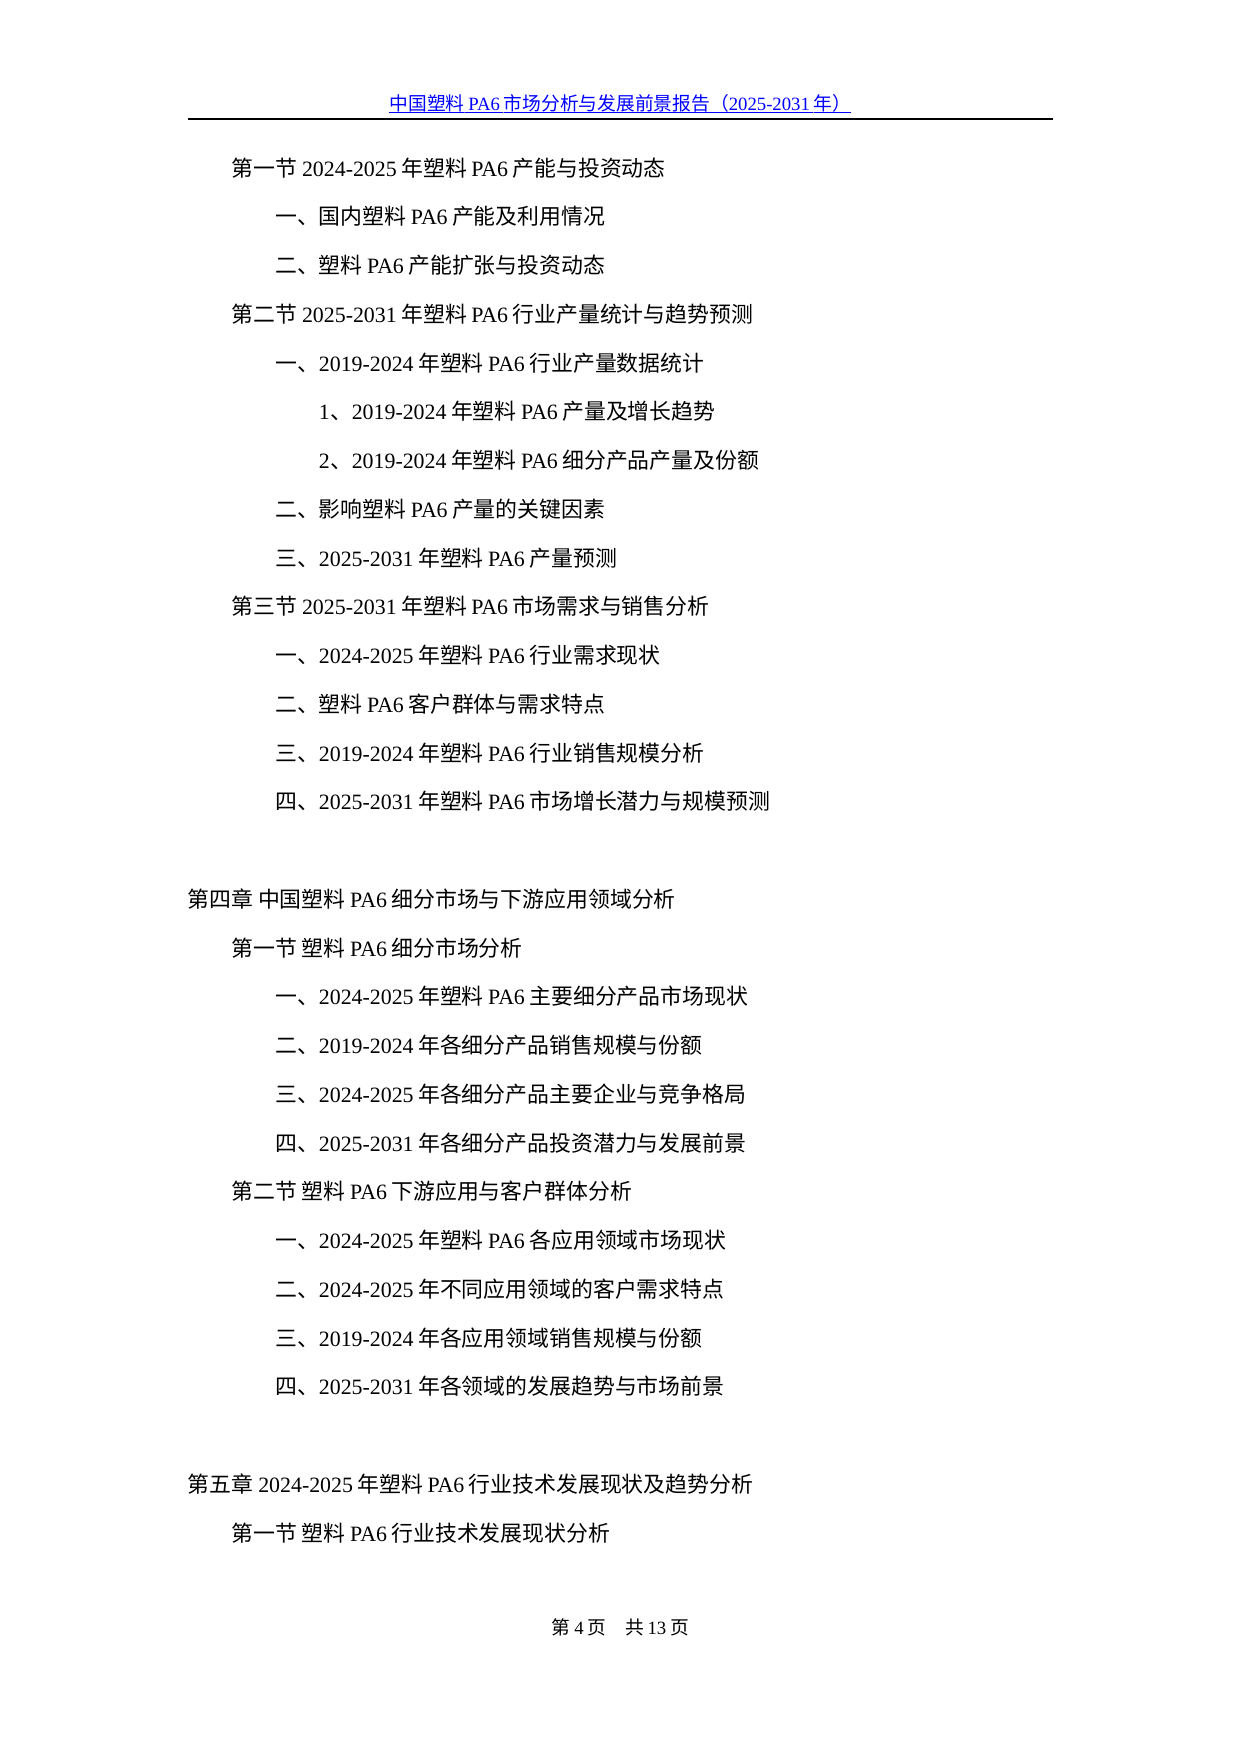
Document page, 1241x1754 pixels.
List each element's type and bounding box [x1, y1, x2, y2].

text [187, 150, 1053, 1548]
